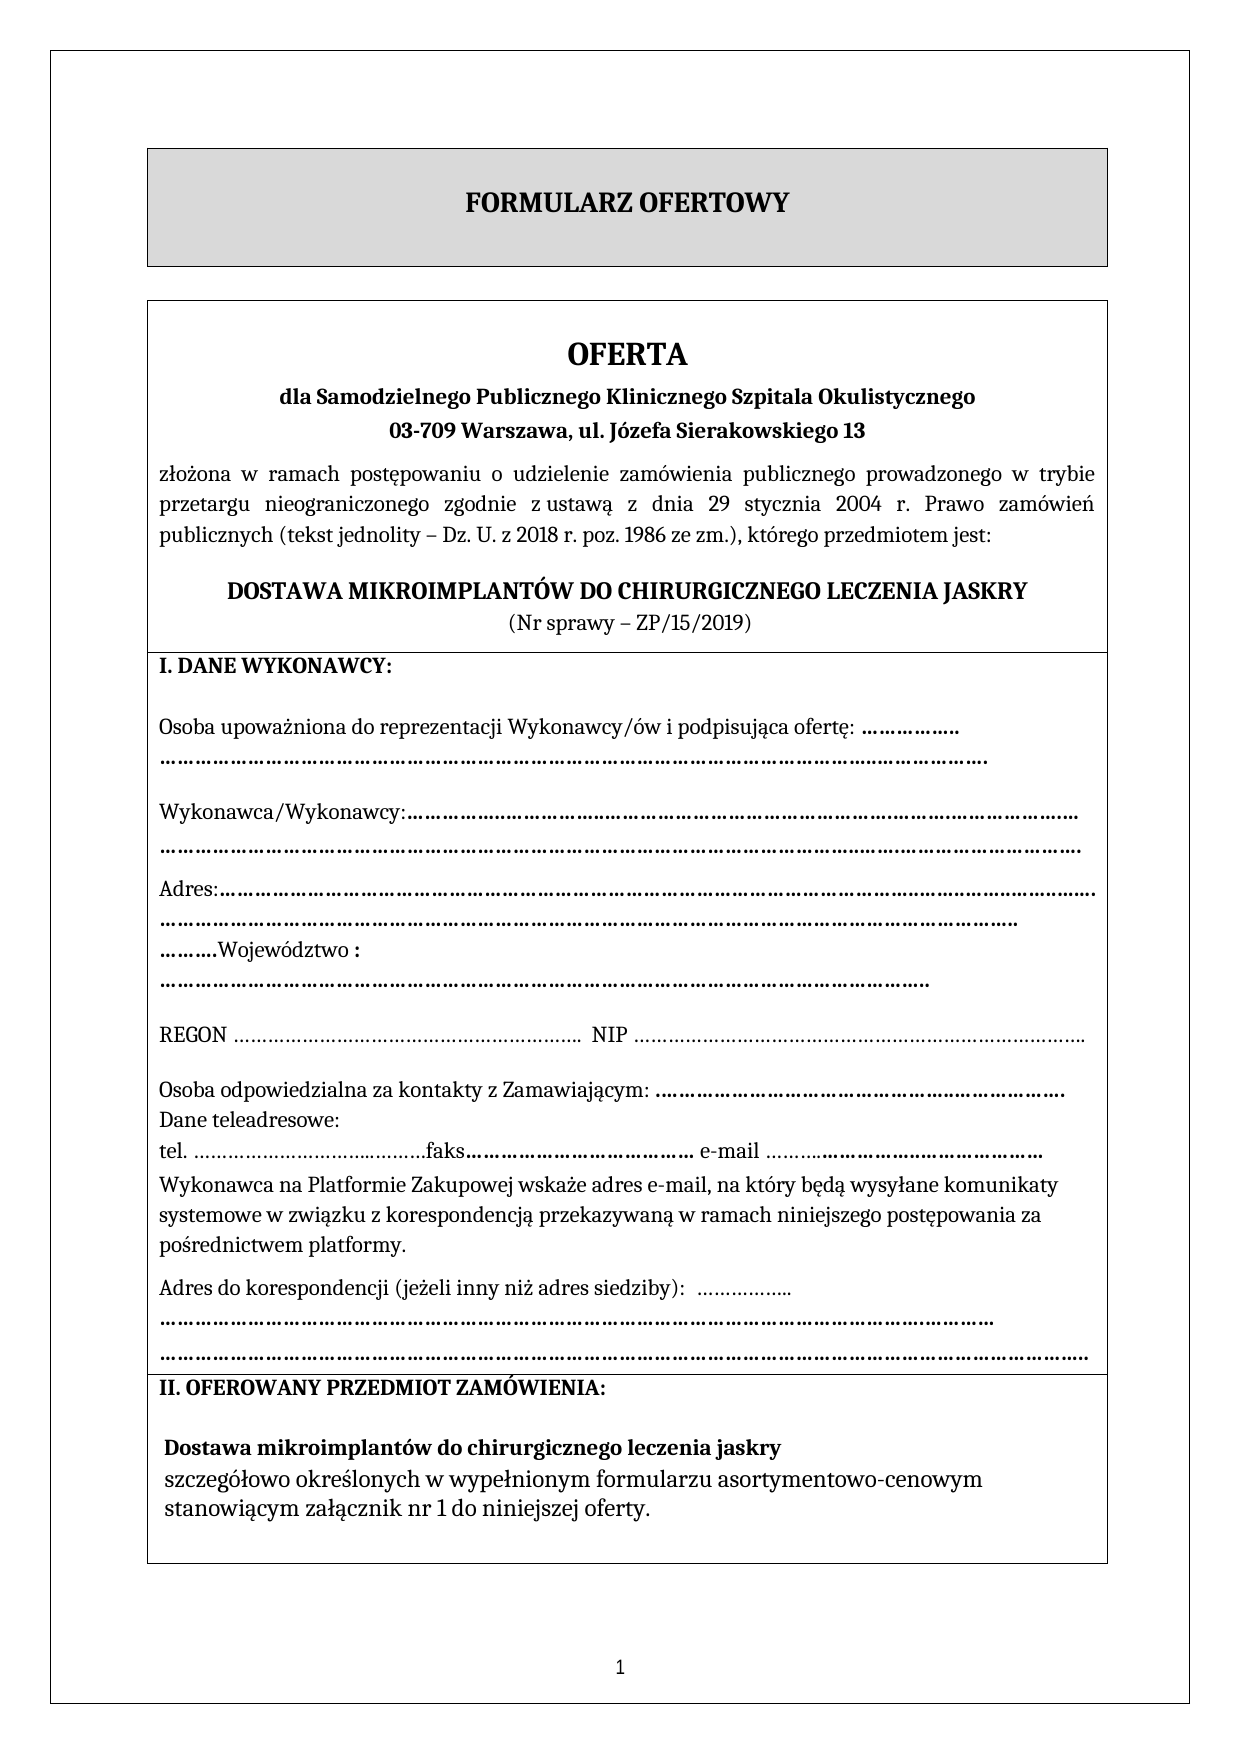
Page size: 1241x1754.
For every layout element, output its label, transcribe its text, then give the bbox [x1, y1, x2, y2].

table_cell II. OFEROWANY PRZEDMIOT ZAMÓWIENIA: Dostawa mikroimplantów do chirurgicznego leczenia jaskry szczegółowo określonych w wypełnionym formularzu asortymentowo-cenowym stanowiącym załącznik nr 1 do niniejszej oferty. [148, 1375, 1107, 1563]
table_header FORMULARZ OFERTOWY [148, 149, 1107, 266]
table_cell I. DANE WYKONAWCY: Osoba upoważniona do reprezentacji Wykonawcy/ów i podpisująca ofertę: ……………..…………………………………………………………………………………………………………..………………. Wykonawca/Wykonawcy:……………..……………..………………………………………….……….……………….… ………………………………………………………………………………………………………..…….…………………………. Adres:………………………………………………………………………………………………………..……..……..……..…... …….………………………………wa na Wykonawcyania,ac rozwojowych (Dz. owych na inwestycje w zakresie dużej infrastrukt.………………………………………………………………………………………………………………………………..……….Województwo : ………………………………………………………………………………………………………………….. REGON ……………………………………………………. NIP ……………………………………………………………………. Osoba odpowiedzialna za kontakty z Zamawiającym: .…………………………………………..………………. Dane teleadresowe: tel. …………………………..………faks………………………………… e-mail ……….……………..…………………………………………………………………ji o …… Wykonawca na Platformie Zakupowej wskaże adres e-mail, na który będą wysyłane komunikaty systemowe w związku z korespondencją przekazywaną w ramach niniejszego postępowania za pośrednictwem platformy. Adres do korespondencji (jeżeli inny niż adres siedziby): ……………..………………………………………………………………………………………………………………….………… ………………………………………………………………………………………………………………………………………….. [148, 653, 1107, 1374]
table_header OFERTA dla Samodzielnego Publicznego Klinicznego Szpitala Okulistycznego 03-709 Warszawa, ul. Józefa Sierakowskiego 13 złożona w ramach postępowaniu o udzielenie zamówienia publicznego prowadzonego w trybie przetargu nieograniczonego zgodnie z ustawą z dnia 29 stycznia 2004 r. Prawo zamówień publicznych (tekst jednolity – Dz. U. z 2018 r. poz. 1986 ze zm.), którego przedmiotem jest: DOSTAWA MIKROIMPLANTÓW DO CHIRURGICZNEGO LECZENIA JASKRY (Nr sprawy – ZP/15/2019) [148, 301, 1107, 652]
